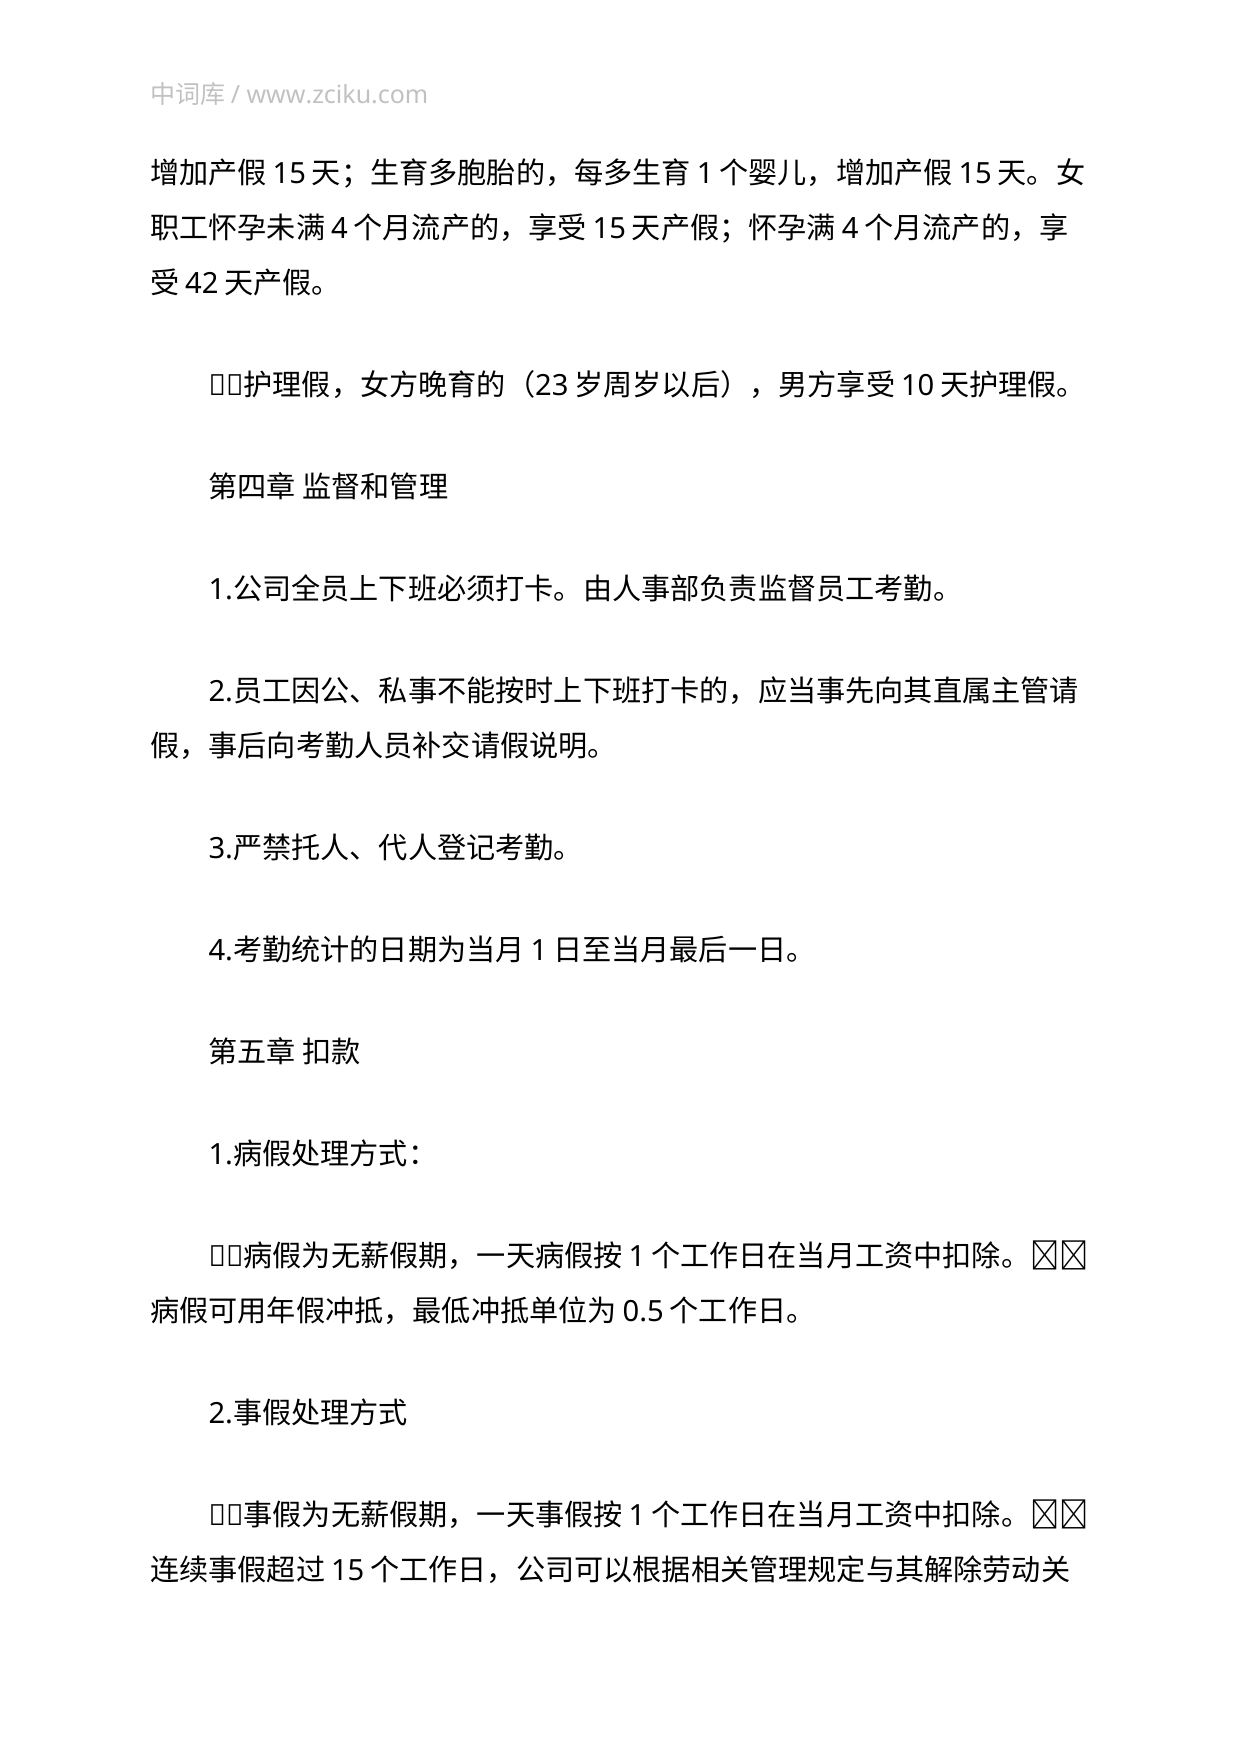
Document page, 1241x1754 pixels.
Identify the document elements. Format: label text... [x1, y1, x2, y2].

text 护理假，女方晚育的（23岁周岁以后），男方享受10天护理假。 [150, 362, 1090, 404]
text 4.考勤统计的日期为当月1日至当月最后一日。 [150, 926, 1090, 969]
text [150, 150, 1090, 302]
text 1.病假处理方式： [150, 1130, 1090, 1173]
text 1.公司全员上下班必须打卡。由人事部负责监督员工考勤。 [150, 566, 1090, 608]
text 3.严禁托人、代人登记考勤。 [150, 824, 1090, 867]
text 第五章 扣款 [150, 1028, 1090, 1071]
text 第四章 监督和管理 [150, 464, 1090, 506]
text 2.事假处理方式 [150, 1389, 1090, 1432]
text 病假为无薪假期，一天病假按1个工作日在当月工资中扣除。病假可用年假冲抵，最低冲抵单位为0.5个工作日。 [150, 1232, 1090, 1329]
text 2.员工因公、私事不能按时上下班打卡的，应当事先向其直属主管请假，事后向考勤人员补交请假说明。 [150, 668, 1090, 765]
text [150, 1491, 1090, 1588]
